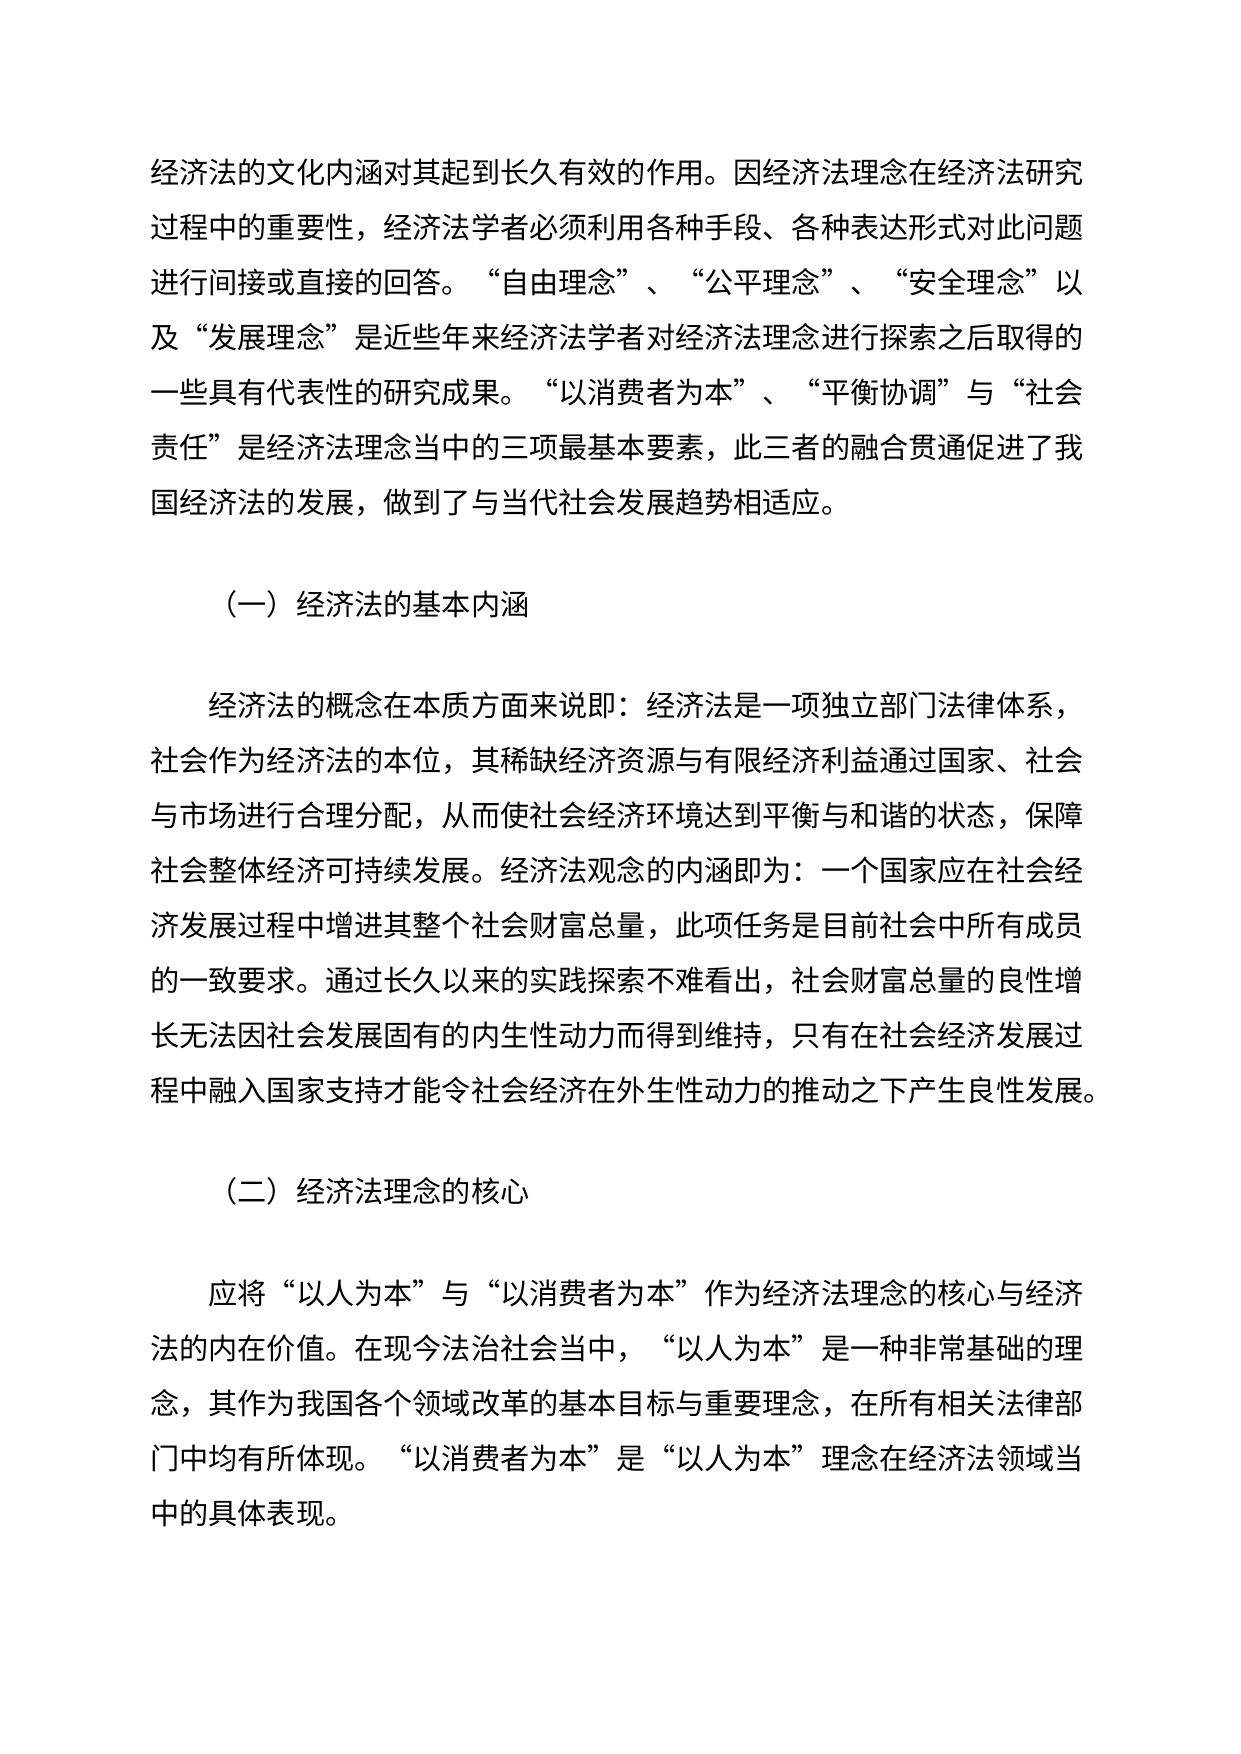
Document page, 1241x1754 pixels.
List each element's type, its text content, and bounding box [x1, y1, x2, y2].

text 应将“以人为本”与“以消费者为本”作为经济法理念的核心与经济法的内在价值。在现今法治社会当中，“以人为本”是一种非常基础的理念，其作为我国各个领域改革的基本目标与重要理念，在所有相关法律部门中均有所体现。“以消费者为本”是“以人为本”理念在经济法领域当中的具体表现。 [150, 1271, 1090, 1533]
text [150, 150, 1090, 522]
text （二）经济法理念的核心 [150, 1169, 1090, 1211]
text （一）经济法的基本内涵 [150, 581, 1090, 623]
text 经济法的概念在本质方面来说即：经济法是一项独立部门法律体系，社会作为经济法的本位，其稀缺经济资源与有限经济利益通过国家、社会与市场进行合理分配，从而使社会经济环境达到平衡与和谐的状态，保障社会整体经济可持续发展。经济法观念的内涵即为：一个国家应在社会经济发展过程中增进其整个社会财富总量，此项任务是目前社会中所有成员的一致要求。通过长久以来的实践探索不难看出，社会财富总量的良性增长无法因社会发展固有的内生性动力而得到维持，只有在社会经济发展过程中融入国家支持才能令社会经济在外生性动力的推动之下产生良性发展。 [150, 683, 1090, 1109]
